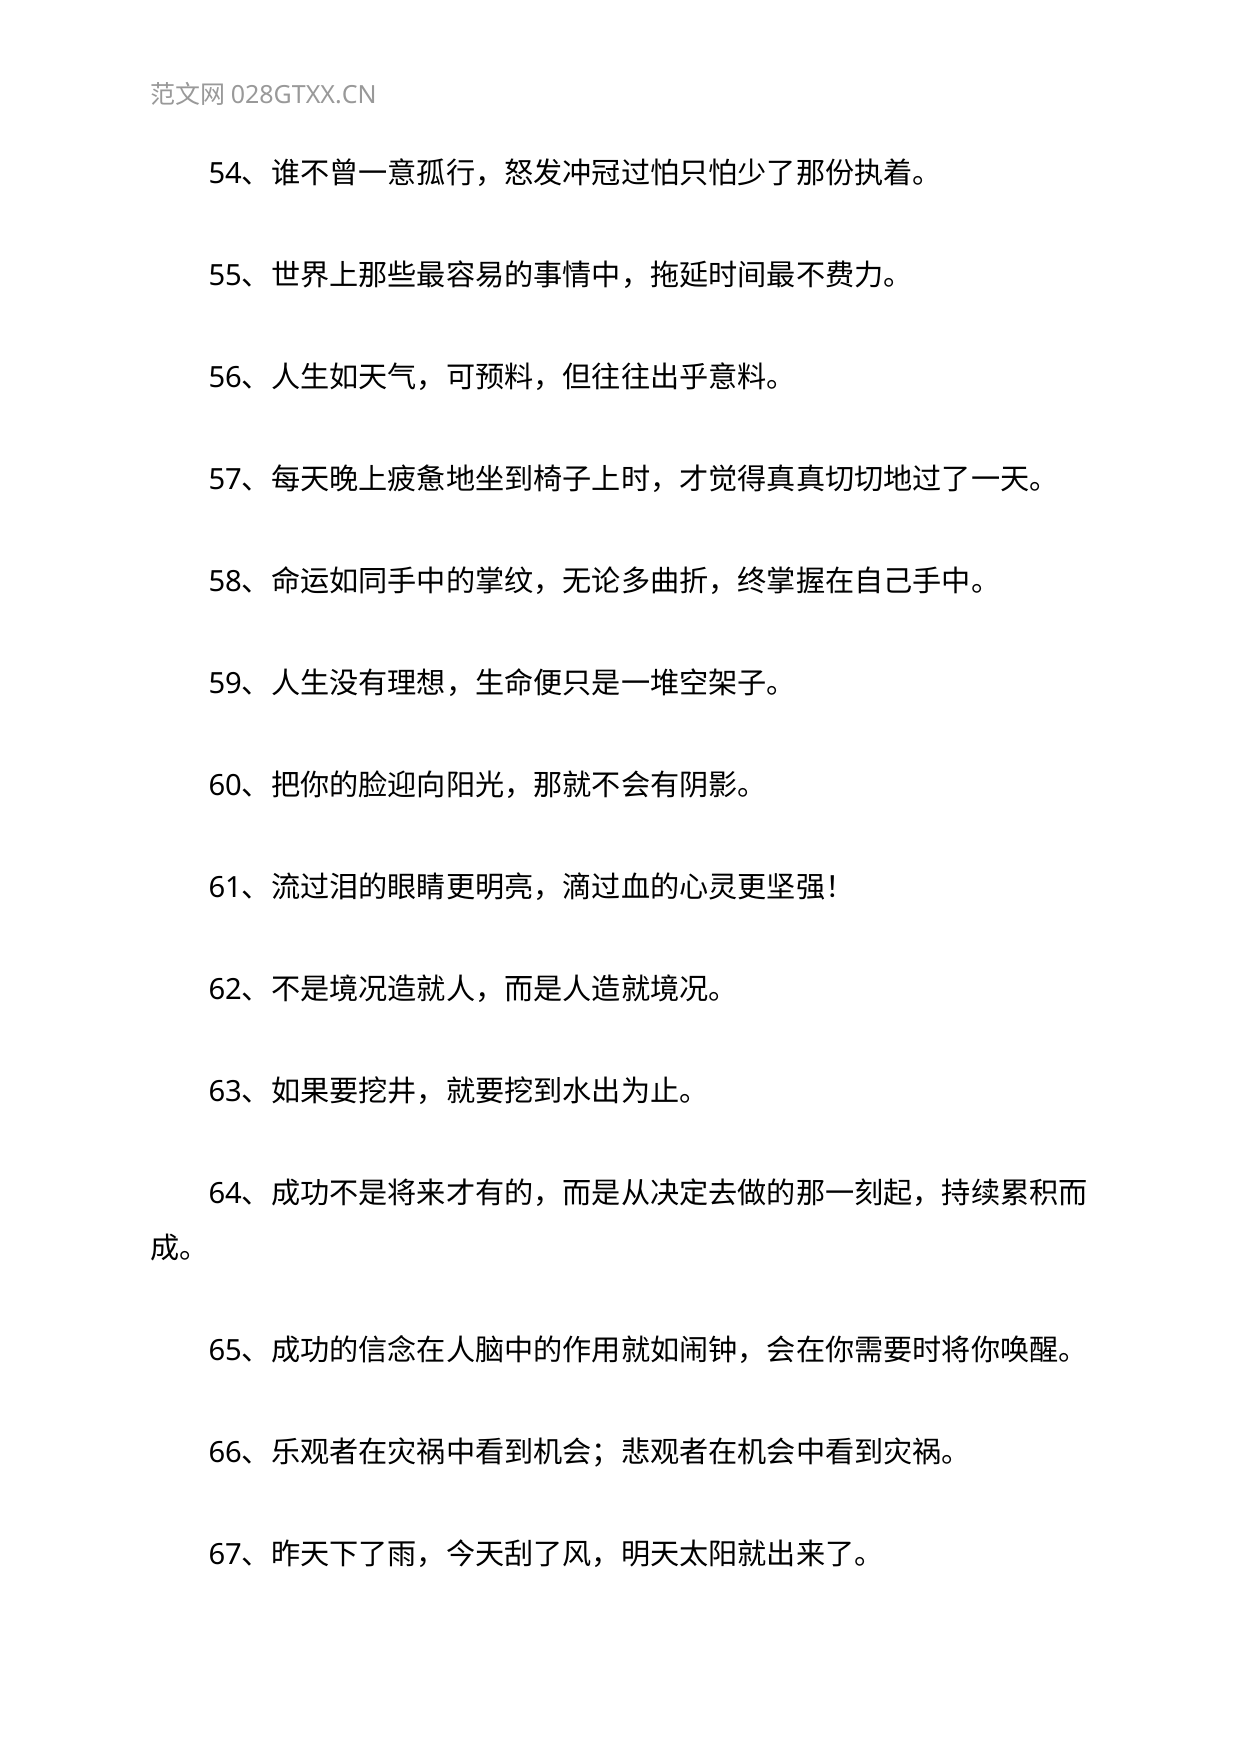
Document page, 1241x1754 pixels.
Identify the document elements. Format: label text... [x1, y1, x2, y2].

text 55、世界上那些最容易的事情中，拖延时间最不费力。 [150, 252, 1090, 294]
text 64、成功不是将来才有的，而是从决定去做的那一刻起，持续累积而成。 [150, 1170, 1090, 1267]
text 54、谁不曾一意孤行，怒发冲冠过怕只怕少了那份执着。 [150, 150, 1090, 192]
text 57、每天晚上疲惫地坐到椅子上时，才觉得真真切切地过了一天。 [150, 456, 1090, 498]
text 60、把你的脸迎向阳光，那就不会有阴影。 [150, 762, 1090, 804]
text 58、命运如同手中的掌纹，无论多曲折，终掌握在自己手中。 [150, 558, 1090, 600]
text 67、昨天下了雨，今天刮了风，明天太阳就出来了。 [150, 1531, 1090, 1573]
text 62、不是境况造就人，而是人造就境况。 [150, 966, 1090, 1008]
text 65、成功的信念在人脑中的作用就如闹钟，会在你需要时将你唤醒。 [150, 1327, 1090, 1369]
text 66、乐观者在灾祸中看到机会；悲观者在机会中看到灾祸。 [150, 1428, 1090, 1471]
text 59、人生没有理想，生命便只是一堆空架子。 [150, 660, 1090, 702]
text 63、如果要挖井，就要挖到水出为止。 [150, 1068, 1090, 1110]
text 61、流过泪的眼睛更明亮，滴过血的心灵更坚强！ [150, 864, 1090, 906]
text 56、人生如天气，可预料，但往往出乎意料。 [150, 354, 1090, 396]
